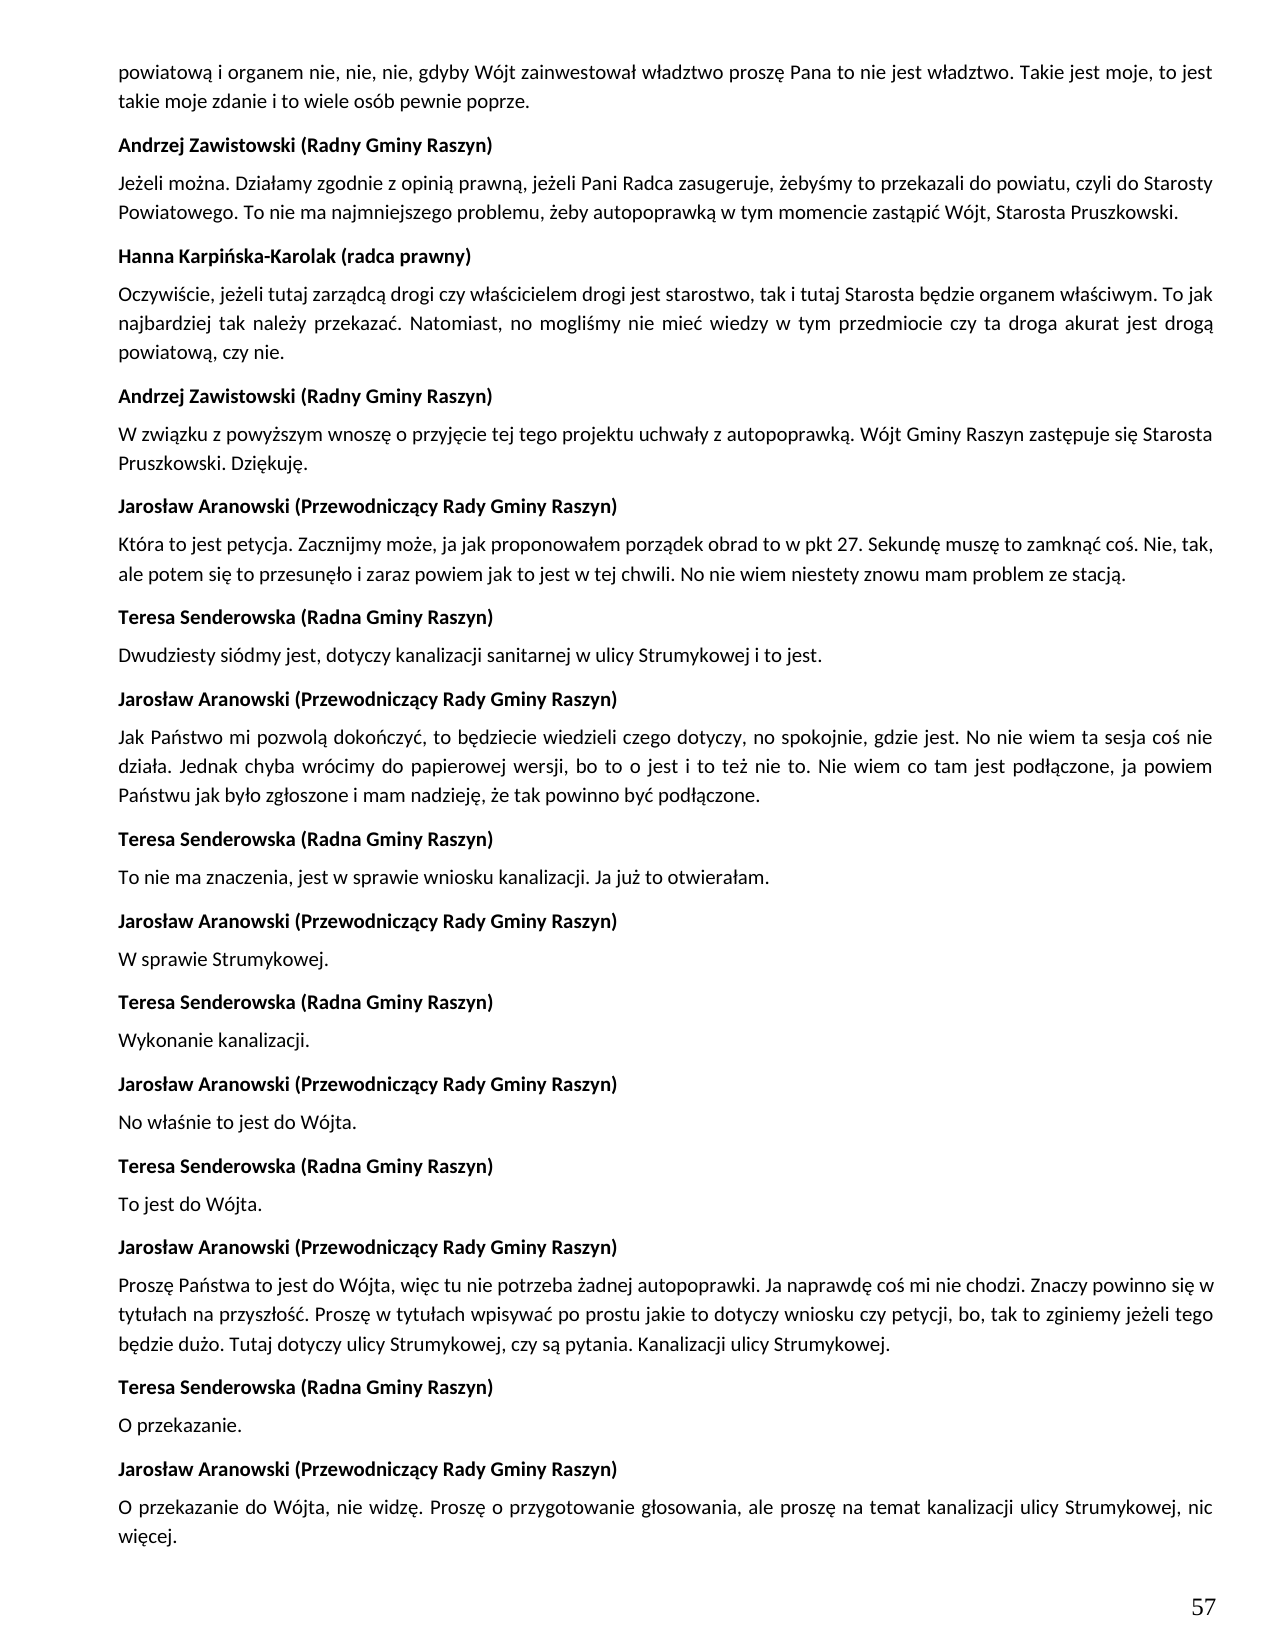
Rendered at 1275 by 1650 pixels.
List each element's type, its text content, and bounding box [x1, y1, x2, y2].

text No właśnie to jest do Wójta. [118, 1109, 1216, 1134]
text Która to jest petycja. Zacznijmy może, ja jak proponowałem porządek obrad to w pkt 27. Sekundę muszę to zamknąć coś. Nie, tak, ale potem się to przesunęło i zaraz powiem jak to jest w tej chwili. No nie wiem niestety znowu mam problem ze stacją. [118, 532, 1216, 586]
text W sprawie Strumykowej. [118, 946, 1216, 971]
subtitle Teresa Senderowska (Radna Gminy Raszyn) [118, 826, 1216, 852]
subtitle Jarosław Aranowski (Przewodniczący Rady Gminy Raszyn) [118, 686, 1216, 712]
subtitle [118, 1456, 1216, 1482]
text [118, 59, 1216, 114]
subtitle Andrzej Zawistowski (Radny Gminy Raszyn) [118, 132, 1216, 157]
text O przekazanie. [118, 1412, 1216, 1438]
text Oczywiście, jeżeli tutaj zarządcą drogi czy właścicielem drogi jest starostwo, tak i tutaj Starosta będzie organem właściwym. To jak najbardziej tak należy przekazać. Natomiast, no mogliśmy nie mieć wiedzy w tym przedmiocie czy ta droga akurat jest drogą powiatową, czy nie. [118, 281, 1216, 364]
subtitle Jarosław Aranowski (Przewodniczący Rady Gminy Raszyn) [118, 1234, 1216, 1260]
text Jak Państwo mi pozwolą dokończyć, to będziecie wiedzieli czego dotyczy, no spokojnie, gdzie jest. No nie wiem ta sesja coś nie działa. Jednak chyba wrócimy do papierowej wersji, bo to o jest i to też nie to. Nie wiem co tam jest podłączone, ja powiem Państwu jak było zgłoszone i mam nadzieję, że tak powinno być podłączone. [118, 724, 1216, 808]
text To jest do Wójta. [118, 1191, 1216, 1216]
subtitle Jarosław Aranowski (Przewodniczący Rady Gminy Raszyn) [118, 1071, 1216, 1097]
text W związku z powyższym wnoszę o przyjęcie tej tego projektu uchwały z autopoprawką. Wójt Gminy Raszyn zastępuje się Starosta Pruszkowski. Dziękuję. [118, 421, 1216, 475]
subtitle Andrzej Zawistowski (Radny Gminy Raszyn) [118, 383, 1216, 408]
subtitle Jarosław Aranowski (Przewodniczący Rady Gminy Raszyn) [118, 908, 1216, 933]
text Jeżeli można. Działamy zgodnie z opinią prawną, jeżeli Pani Radca zasugeruje, żebyśmy to przekazali do powiatu, czyli do Starosty Powiatowego. To nie ma najmniejszego problemu, żeby autopoprawką w tym momencie zastąpić Wójt, Starosta Pruszkowski. [118, 170, 1216, 224]
text To nie ma znaczenia, jest w sprawie wniosku kanalizacji. Ja już to otwierałam. [118, 864, 1216, 889]
subtitle Jarosław Aranowski (Przewodniczący Rady Gminy Raszyn) [118, 494, 1216, 519]
subtitle Teresa Senderowska (Radna Gminy Raszyn) [118, 604, 1216, 630]
subtitle Teresa Senderowska (Radna Gminy Raszyn) [118, 989, 1216, 1015]
subtitle Teresa Senderowska (Radna Gminy Raszyn) [118, 1374, 1216, 1400]
text Proszę Państwa to jest do Wójta, więc tu nie potrzeba żadnej autopoprawki. Ja naprawdę coś mi nie chodzi. Znaczy powinno się w tytułach na przyszłość. Proszę w tytułach wpisywać po prostu jakie to dotyczy wniosku czy petycji, bo, tak to zginiemy jeżeli tego będzie dużo. Tutaj dotyczy ulicy Strumykowej, czy są pytania. Kanalizacji ulicy Strumykowej. [118, 1272, 1216, 1356]
subtitle Teresa Senderowska (Radna Gminy Raszyn) [118, 1153, 1216, 1178]
text O przekazanie do Wójta, nie widzę. Proszę o przygotowanie głosowania, ale proszę na temat kanalizacji ulicy Strumykowej, nic więcej. [118, 1494, 1216, 1549]
subtitle Hanna Karpińska-Karolak (radca prawny) [118, 243, 1216, 268]
text Dwudziesty siódmy jest, dotyczy kanalizacji sanitarnej w ulicy Strumykowej i to jest. [118, 642, 1216, 668]
text Wykonanie kanalizacji. [118, 1027, 1216, 1053]
